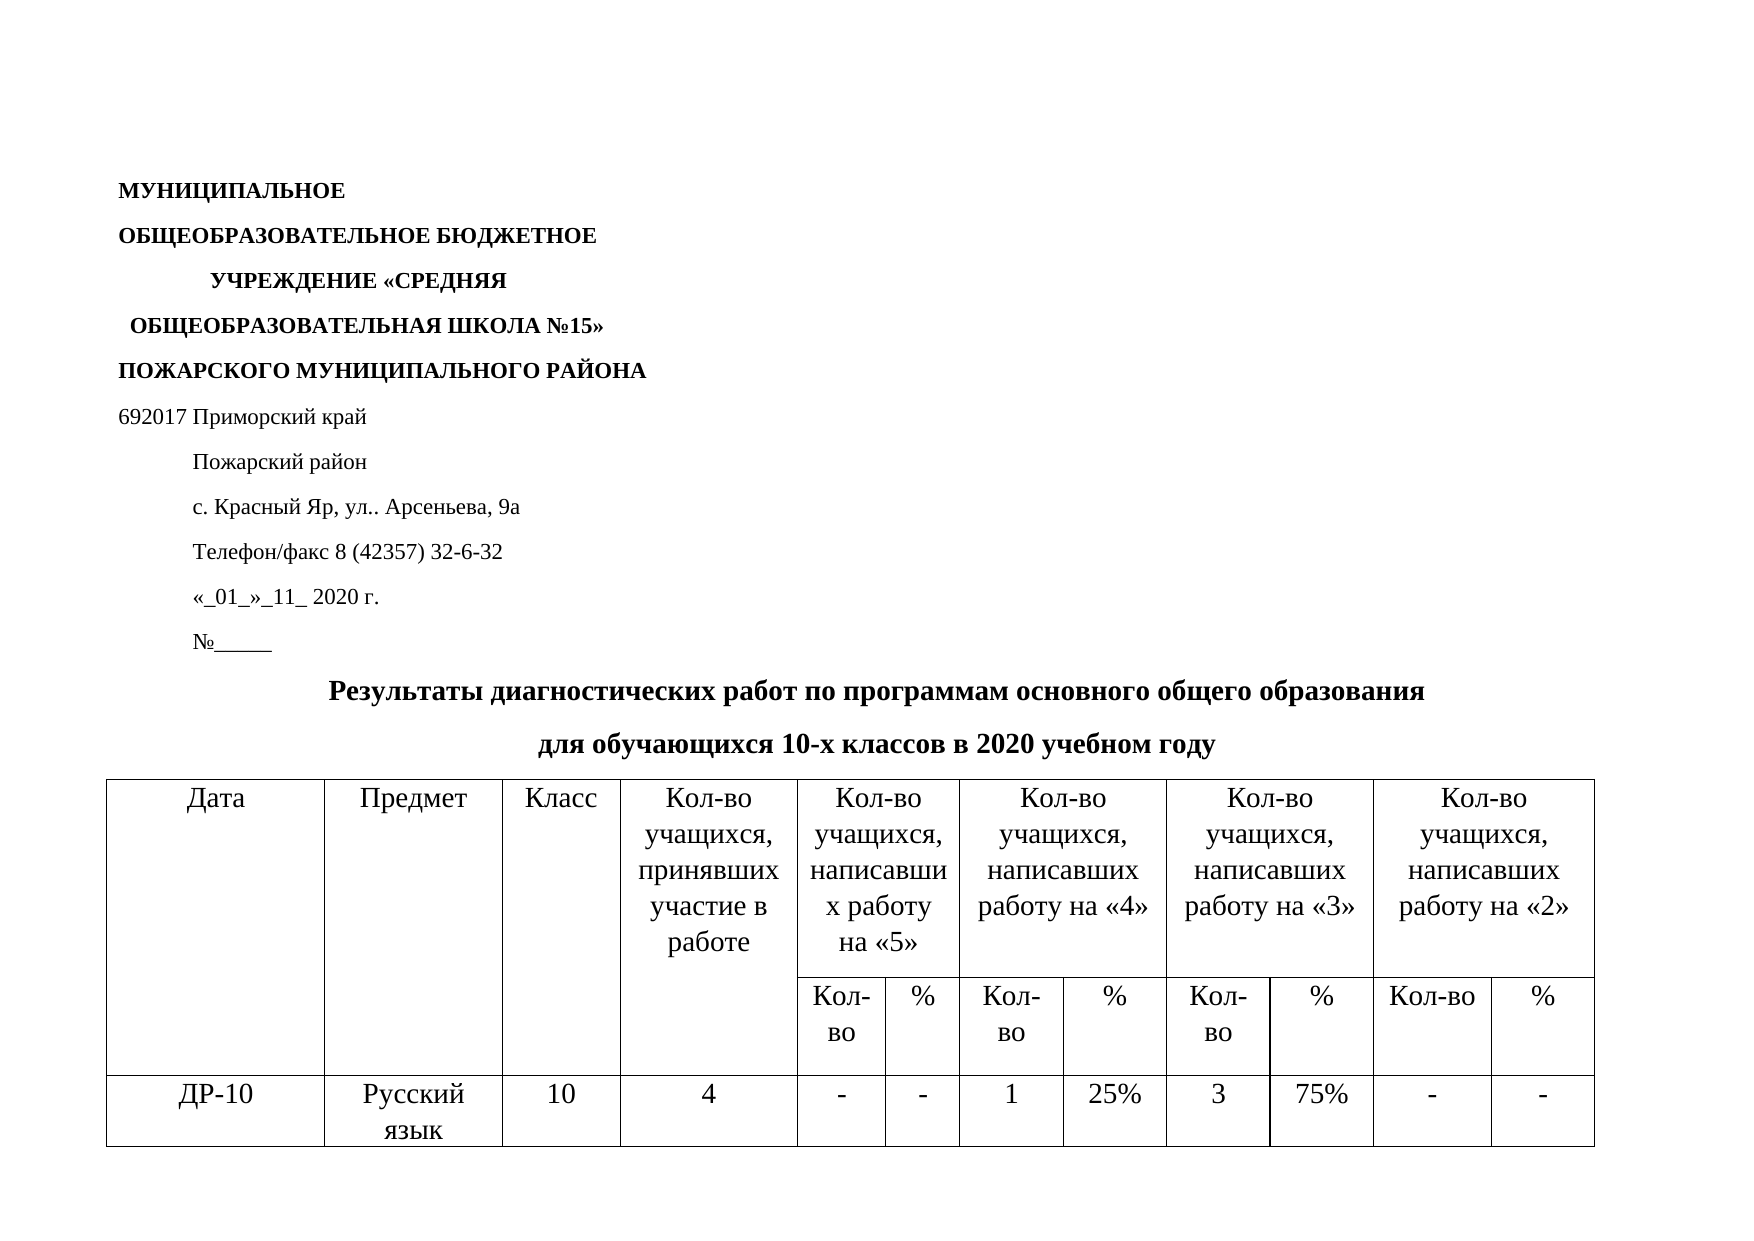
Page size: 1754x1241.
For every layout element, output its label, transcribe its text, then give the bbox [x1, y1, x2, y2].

table_cell % [1492, 978, 1594, 1075]
table_header Кол-во учащихся, написавших работу на «5» [798, 780, 959, 977]
table_cell - [1492, 1076, 1594, 1146]
text Результаты диагностических работ по программам основного общего образования [118, 673, 1636, 707]
text Телефон/факс 8 (42357) 32-6-32 [118, 538, 1636, 564]
table_cell 10 [503, 1076, 620, 1146]
text «_01_»_11_ 2020 г. [118, 583, 1636, 609]
table_header Кол-во учащихся, написавших работу на «4» [960, 780, 1166, 977]
table_cell Кол-во [960, 978, 1063, 1075]
table_header Дата [107, 780, 324, 1075]
text УЧРЕЖДЕНИЕ «СРЕДНЯЯ [118, 267, 1636, 294]
table_cell Кол-во [798, 978, 885, 1075]
text ПОЖАРСКОГО МУНИЦИПАЛЬНОГО РАЙОНА [118, 358, 1636, 384]
table_cell % [886, 978, 959, 1075]
text №_____ [118, 628, 1636, 654]
text с. Красный Яр, ул.. Арсеньева, 9а [118, 493, 1636, 519]
text 692017 Приморский край [118, 403, 1636, 429]
text ОБЩЕОБРАЗОВАТЕЛЬНОЕ БЮДЖЕТНОЕ [118, 222, 1636, 249]
table_cell - [886, 1076, 959, 1146]
table_cell 1 [960, 1076, 1063, 1146]
text ОБЩЕОБРАЗОВАТЕЛЬНАЯ ШКОЛА №15» [118, 312, 1636, 339]
table_cell - [798, 1076, 885, 1146]
table_header Кол-во учащихся, принявших участие в работе [621, 780, 797, 1075]
table_cell 3 [1167, 1076, 1269, 1146]
table_cell 25% [1064, 1076, 1166, 1146]
table_header Кол-во учащихся, написавших работу на «2» [1374, 780, 1594, 977]
table_header Предмет [325, 780, 502, 1075]
table_cell Кол-во [1374, 978, 1491, 1075]
table_cell Кол-во [1167, 978, 1269, 1075]
table_cell 75% [1271, 1076, 1373, 1146]
table_cell % [1064, 978, 1166, 1075]
text Пожарский район [118, 448, 1636, 474]
table_cell % [1271, 978, 1373, 1075]
table_header Кол-во учащихся, написавших работу на «3» [1167, 780, 1373, 977]
table_cell 4 [621, 1076, 797, 1146]
table_cell Русский язык [325, 1076, 502, 1146]
table_cell ДР-10 29.09.20 [107, 1076, 324, 1146]
text для обучающихся 10-х классов в 2020 учебном году [118, 726, 1636, 760]
text МУНИЦИПАЛЬНОЕ [118, 177, 1636, 203]
table_header Класс [503, 780, 620, 1075]
table_cell - [1374, 1076, 1491, 1146]
